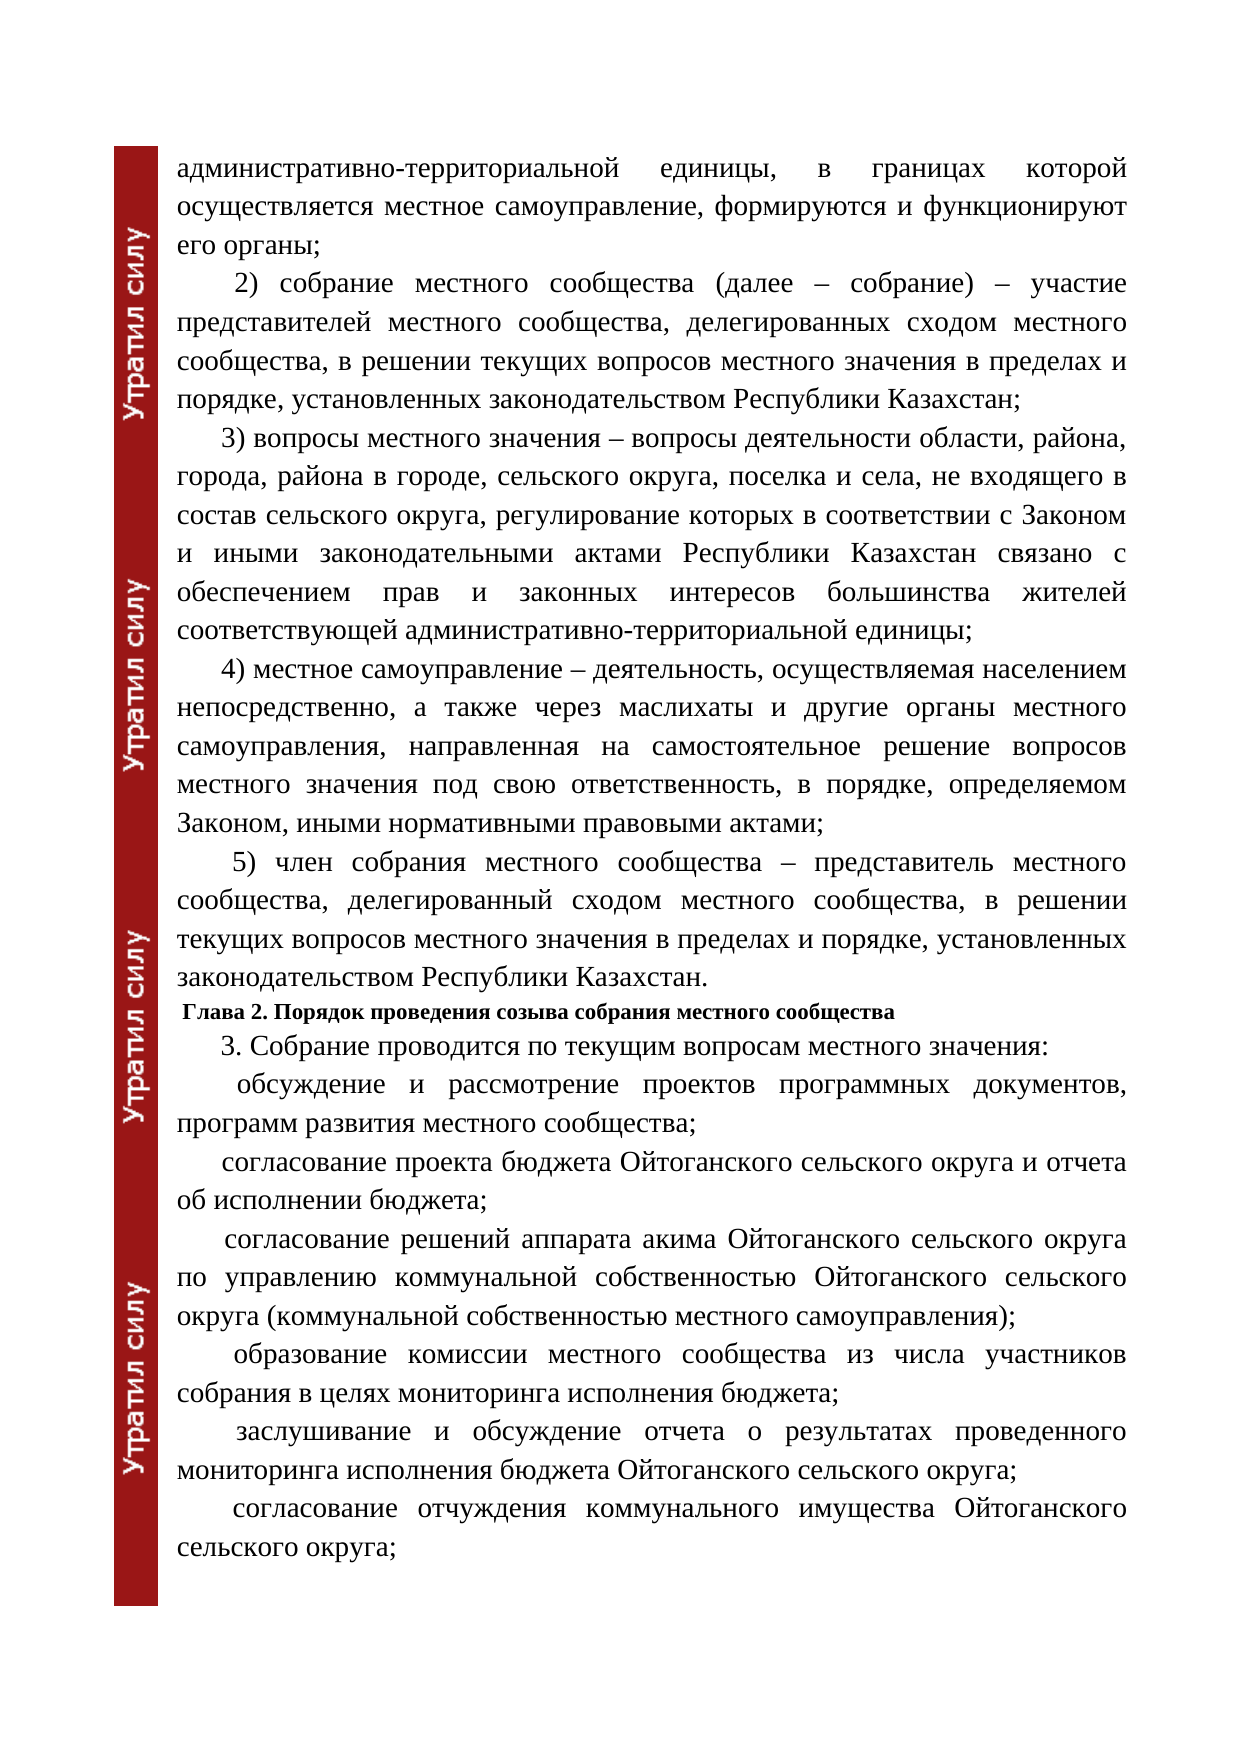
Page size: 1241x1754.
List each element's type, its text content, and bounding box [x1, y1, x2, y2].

picture [114, 993, 158, 998]
picture [114, 839, 158, 844]
text 2) собрание местного сообщества (далее – собрание) – участие представителей местного сообщества, делегированных сходом местного сообщества, в решении текущих вопросов местного значения в пределах и порядке, установленных законодательством Республики Казахстан; [112, 266, 1128, 415]
picture [114, 1486, 158, 1491]
text заслушивание и обсуждение отчета о результатах проведенного мониторинга исполнения бюджета Ойтоганского сельского округа; [112, 1413, 1128, 1486]
picture [114, 1062, 158, 1067]
picture [114, 1563, 158, 1606]
text обсуждение и рассмотрение проектов программных документов, программ развития местного сообщества; [112, 1067, 1128, 1139]
picture [114, 415, 158, 420]
text 5) член собрания местного сообщества – представитель местного сообщества, делегированный сходом местного сообщества, в решении текущих вопросов местного значения в пределах и порядке, установленных законодательством Республики Казахстан. [112, 844, 1128, 993]
picture [114, 646, 158, 651]
text согласование проекта бюджета Ойтоганского сельского округа и отчета об исполнении бюджета; [112, 1144, 1128, 1216]
picture [114, 1408, 158, 1413]
picture [114, 1331, 158, 1336]
picture [114, 1024, 158, 1028]
text 4) местное самоуправление – деятельность, осуществляемая населением непосредственно, а также через маслихаты и другие органы местного самоуправления, направленная на самостоятельное решение вопросов местного значения под свою ответственность, в порядке, определяемом Законом, иными нормативными правовыми актами; [112, 651, 1128, 839]
text 3. Собрание проводится по текущим вопросам местного значения: [112, 1028, 1128, 1062]
text согласование отчуждения коммунального имущества Ойтоганского сельского округа; [112, 1491, 1128, 1563]
picture [114, 146, 158, 150]
text Глава 2. Порядок проведения созыва собрания местного сообщества [112, 998, 1128, 1024]
picture [114, 1216, 158, 1221]
picture [114, 1139, 158, 1144]
text 3) вопросы местного значения – вопросы деятельности области, района, города, района в городе, сельского округа, поселка и села, не входящего в состав сельского округа, регулирование которых в соответствии с Законом и иными законодательными актами Республики Казахстан связано с обеспечением прав и законных интересов большинства жителей соответствующей административно-территориальной единицы; [112, 420, 1128, 646]
text образование комиссии местного сообщества из числа участников собрания в целях мониторинга исполнения бюджета; [112, 1336, 1128, 1408]
picture [114, 261, 158, 266]
text согласование решений аппарата акима Ойтоганского сельского округа по управлению коммунальной собственностью Ойтоганского сельского округа (коммунальной собственностью местного самоуправления); [112, 1221, 1128, 1331]
